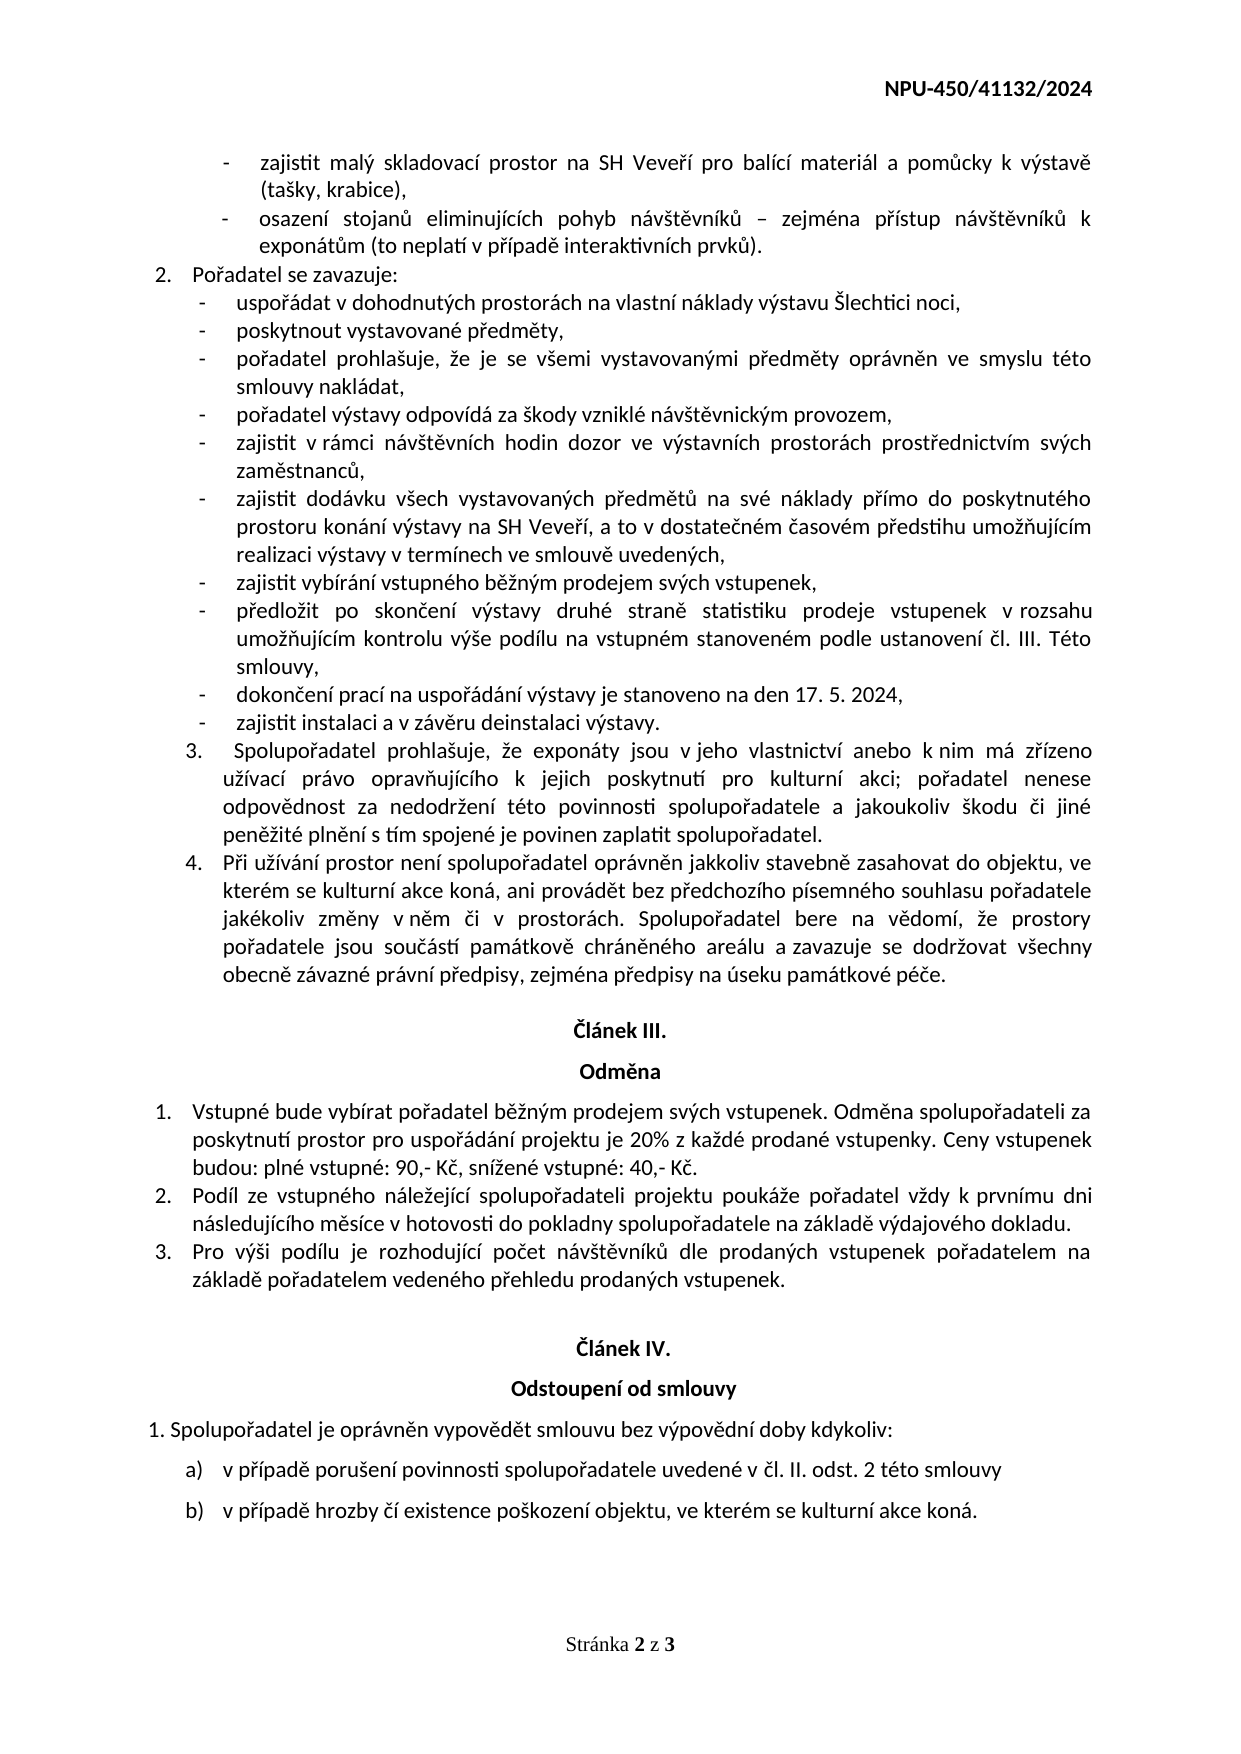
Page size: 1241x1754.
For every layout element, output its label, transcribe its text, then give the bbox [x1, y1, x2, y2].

text Odměna [148, 1057, 1093, 1085]
list Pro výši podílu je rozhodující počet návštěvníků dle prodaných vstupenek pořadatelem na základě pořadatelem vedeného přehledu prodaných vstupenek. [154, 1237, 1093, 1293]
text Článek III. [148, 1016, 1093, 1044]
list předložit po skončení výstavy druhé straně statistiku prodeje vstupenek v rozsahu umožňujícím kontrolu výše podílu na vstupném stanoveném podle ustanovení čl. III. Této smlouvy, [199, 596, 1093, 680]
text 1. Spolupořadatel je oprávněn vypovědět smlouvu bez výpovědní doby kdykoliv: [148, 1415, 1093, 1443]
list osazení stojanů eliminujících pohyb návštěvníků – zejména přístup návštěvníků k exponátům (to neplatí v případě interaktivních prvků). [221, 204, 1093, 260]
list Podíl ze vstupného náležející spolupořadateli projektu poukáže pořadatel vždy k prvnímu dni následujícího měsíce v hotovosti do pokladny spolupořadatele na základě výdajového dokladu. [154, 1181, 1093, 1237]
list zajistit v rámci návštěvních hodin dozor ve výstavních prostorách prostřednictvím svých zaměstnanců, [199, 428, 1093, 484]
list pořadatel prohlašuje, že je se všemi vystavovanými předměty oprávněn ve smyslu této smlouvy nakládat, [199, 344, 1093, 400]
list pořadatel výstavy odpovídá za škody vzniklé návštěvnickým provozem, [199, 400, 1093, 428]
list zajistit malý skladovací prostor na SH Veveří pro balící materiál a pomůcky k výstavě (tašky, krabice), [223, 148, 1093, 204]
text Článek IV. [155, 1334, 1093, 1362]
list v případě hrozby čí existence poškození objektu, ve kterém se kulturní akce koná. [185, 1496, 1093, 1524]
list zajistit dodávku všech vystavovaných předmětů na své náklady přímo do poskytnutého prostoru konání výstavy na SH Veveří, a to v dostatečném časovém předstihu umožňujícím realizaci výstavy v termínech ve smlouvě uvedených, [199, 484, 1093, 568]
list Vstupné bude vybírat pořadatel běžným prodejem svých vstupenek. Odměna spolupořadateli za poskytnutí prostor pro uspořádání projektu je 20% z každé prodané vstupenky. Ceny vstupenek budou: plné vstupné: 90,- Kč, snížené vstupné: 40,- Kč. [154, 1097, 1093, 1181]
list dokončení prací na uspořádání výstavy je stanoveno na den 17. 5. 2024, [199, 680, 1093, 708]
list poskytnout vystavované předměty, [199, 316, 1093, 344]
list zajistit instalaci a v závěru deinstalaci výstavy. [199, 708, 1093, 736]
list Pořadatel se zavazuje: [154, 260, 1093, 288]
list Při užívání prostor není spolupořadatel oprávněn jakkoliv stavebně zasahovat do objektu, ve kterém se kulturní akce koná, ani provádět bez předchozího písemného souhlasu pořadatele jakékoliv změny v něm či v prostorách. Spolupořadatel bere na vědomí, že prostory pořadatele jsou součástí památkově chráněného areálu a zavazuje se dodržovat všechny obecně závazné právní předpisy, zejména předpisy na úseku památkové péče. [185, 848, 1093, 988]
list uspořádat v dohodnutých prostorách na vlastní náklady výstavu Šlechtici noci, [199, 288, 1093, 316]
list v případě porušení povinnosti spolupořadatele uvedené v čl. II. odst. 2 této smlouvy [185, 1456, 1093, 1483]
list zajistit vybírání vstupného běžným prodejem svých vstupenek, [199, 568, 1093, 596]
text Odstoupení od smlouvy [155, 1374, 1093, 1402]
list Spolupořadatel prohlašuje, že exponáty jsou v jeho vlastnictví anebo k nim má zřízeno užívací právo opravňujícího k jejich poskytnutí pro kulturní akci; pořadatel nenese odpovědnost za nedodržení této povinnosti spolupořadatele a jakoukoliv škodu či jiné peněžité plnění s tím spojené je povinen zaplatit spolupořadatel. [185, 736, 1093, 848]
